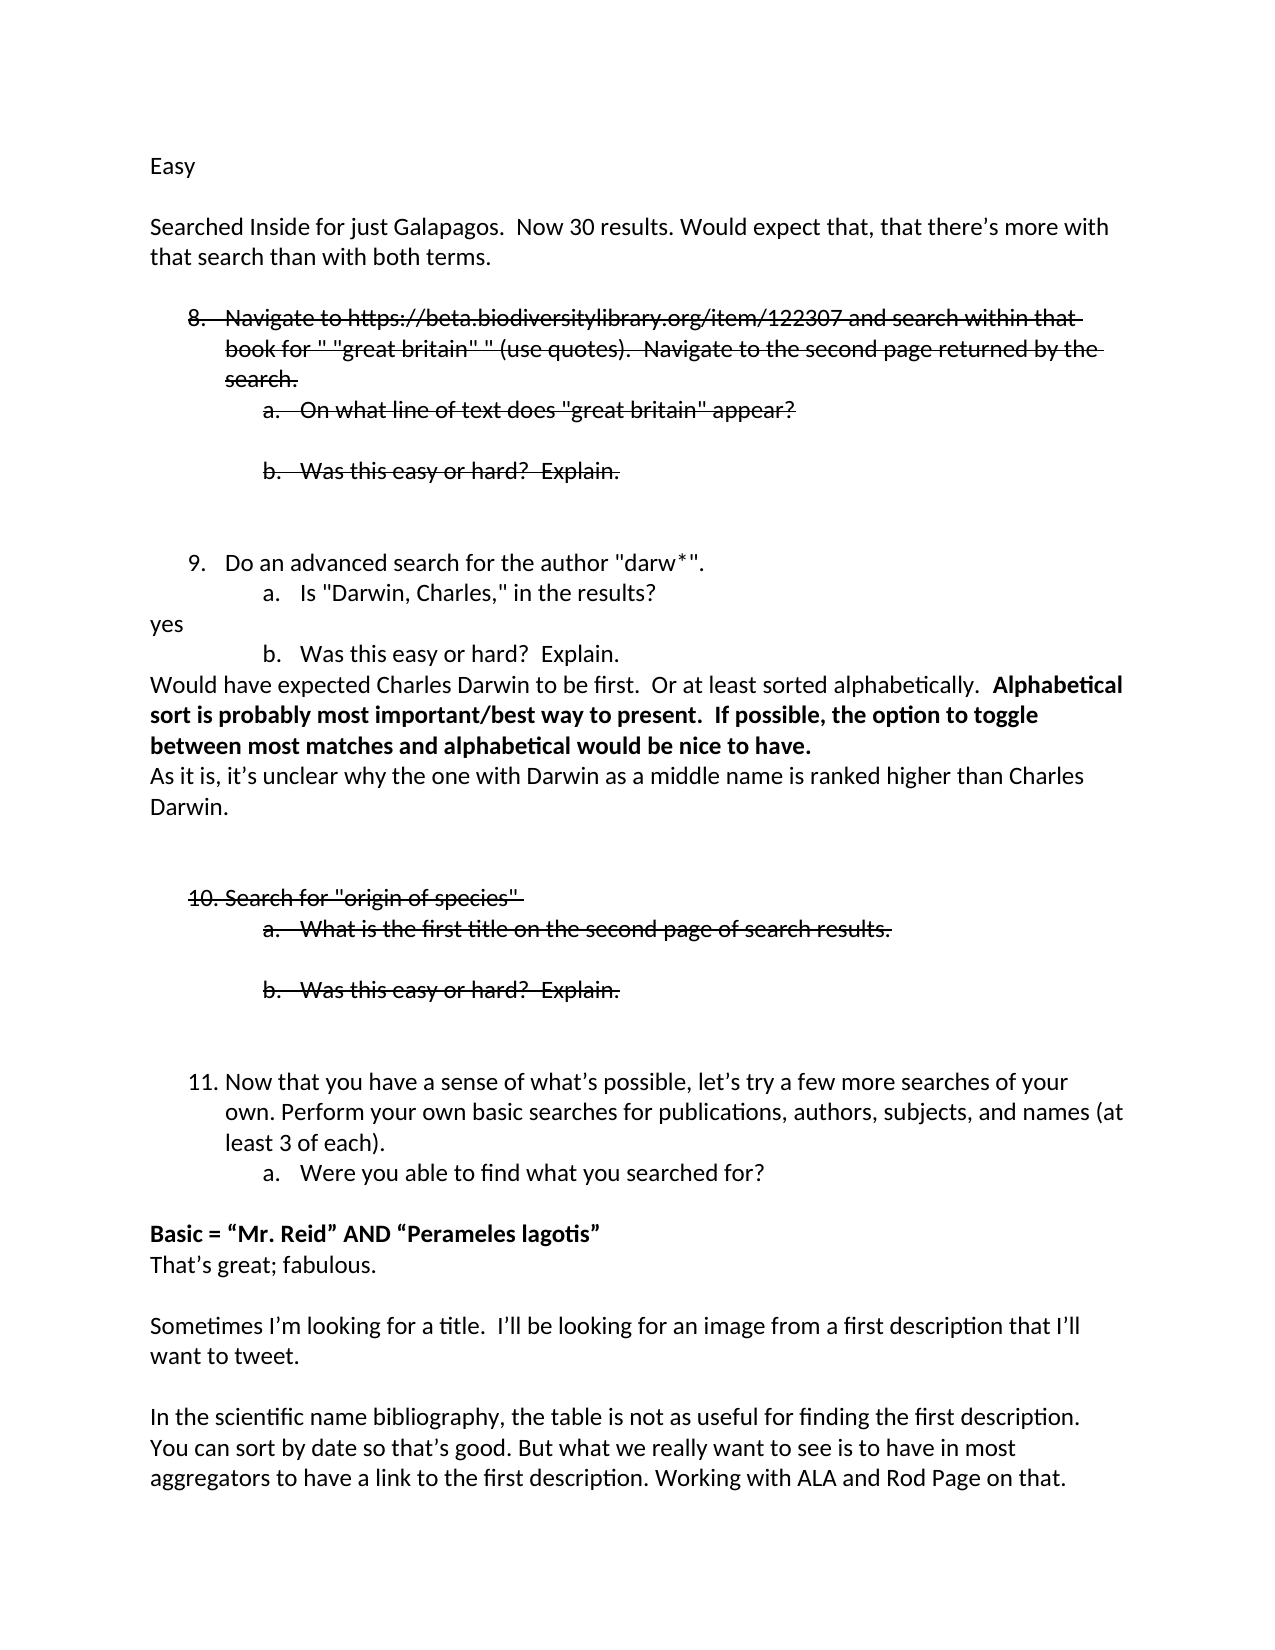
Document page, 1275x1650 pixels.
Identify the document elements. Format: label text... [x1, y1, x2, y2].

text Sometimes I’m looking for a title. I’ll be looking for an image from a first description that I’ll want to tweet. [150, 1310, 1125, 1371]
list What is the first title on the second page of search results. [262, 913, 1125, 943]
text In the scientific name bibliography, the table is not as useful for finding the first description. You can sort by date so that’s good. But what we really want to see is to have in most aggregators to have a link to the first description. Working with ALA and Rod Page on that. [150, 1401, 1125, 1493]
list Navigate to https://beta.biodiversitylibrary.org/item/122307 and search within that book for " "great britain" " (use quotes). Navigate to the second page returned by the search. [187, 303, 1125, 394]
list Was this easy or hard? Explain. [262, 974, 1125, 1004]
list Is "Darwin, Charles," in the results? [262, 577, 1125, 608]
text Would have expected Charles Darwin to be first. Or at least sorted alphabetically. Alphabetical sort is probably most important/best way to present. If possible, the option to toggle between most matches and alphabetical would be nice to have. [150, 669, 1125, 760]
text yes [150, 608, 1125, 638]
text Easy [150, 150, 1125, 181]
text Searched Inside for just Galapagos. Now 30 results. Would expect that, that there’s more with that search than with both terms. [150, 211, 1125, 272]
list Now that you have a sense of what’s possible, let’s try a few more searches of your own. Perform your own basic searches for publications, authors, subjects, and names (at least 3 of each). [187, 1066, 1125, 1157]
list Was this easy or hard? Explain. [262, 455, 1125, 486]
list On what line of text does "great britain" appear? [262, 394, 1125, 425]
list Were you able to find what you searched for? [262, 1157, 1125, 1188]
text As it is, it’s unclear why the one with Darwin as a middle name is ranked higher than Charles Darwin. [150, 760, 1125, 821]
text That’s great; fabulous. [150, 1249, 1125, 1279]
list Do an advanced search for the author "darw*". [187, 547, 1125, 577]
text Basic = “Mr. Reid” AND “Perameles lagotis” [150, 1218, 1125, 1249]
list Search for "origin of species" [187, 882, 1125, 913]
list Was this easy or hard? Explain. [262, 638, 1125, 669]
